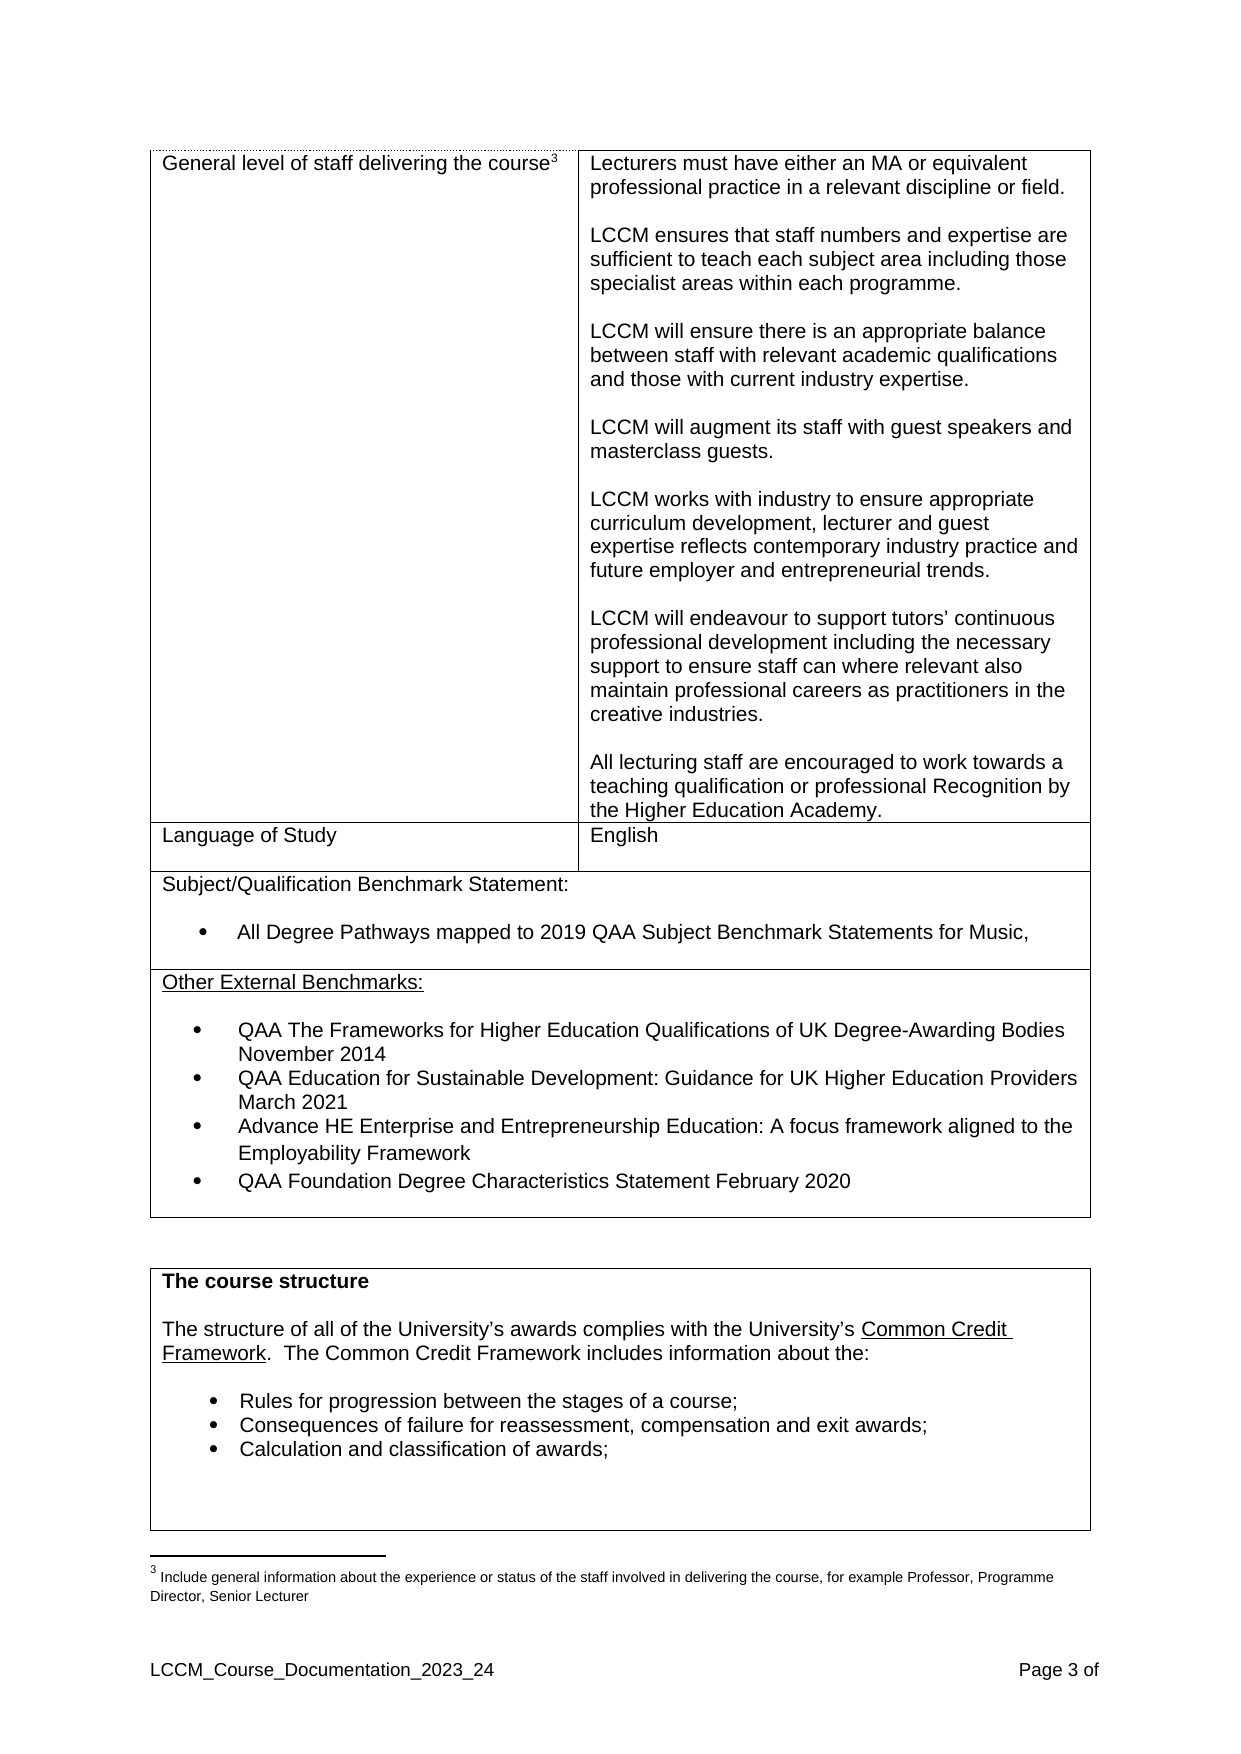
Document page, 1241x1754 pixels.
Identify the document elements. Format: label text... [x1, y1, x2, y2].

table_cell English [579, 823, 1090, 871]
table_cell General level of staff delivering the course [151, 150, 578, 822]
table_cell Subject/Qualification Benchmark Statement: All Degree Pathways mapped to 2019 QAA Subject Benchmark Statements for Music, [151, 872, 1090, 968]
table_cell Lecturers must have either an MA or equivalent professional practice in a relevant discipline or field. LCCM ensures that staff numbers and expertise are sufficient to teach each subject area including those specialist areas within each programme. LCCM will ensure there is an appropriate balance between staff with relevant academic qualifications and those with current industry expertise. LCCM will augment its staff with guest speakers and masterclass guests. LCCM works with industry to ensure appropriate curriculum development, lecturer and guest expertise reflects contemporary industry practice and future employer and entrepreneurial trends. LCCM will endeavour to support tutors’ continuous professional development including the necessary support to ensure staff can where relevant also maintain professional careers as practitioners in the creative industries. All lecturing staff are encouraged to work towards a teaching qualification or professional Recognition by the Higher Education Academy. [579, 151, 1090, 822]
table_cell Other External Benchmarks: QAA The Frameworks for Higher Education Qualifications of UK Degree-Awarding Bodies November 2014 QAA Education for Sustainable Development: Guidance for UK Higher Education Providers March 2021 Advance HE Enterprise and Entrepreneurship Education: A focus framework aligned to the Employability Framework QAA Foundation Degree Characteristics Statement February 2020 [151, 970, 1090, 1217]
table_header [151, 1269, 1090, 1530]
table_cell Language of Study [151, 823, 578, 871]
